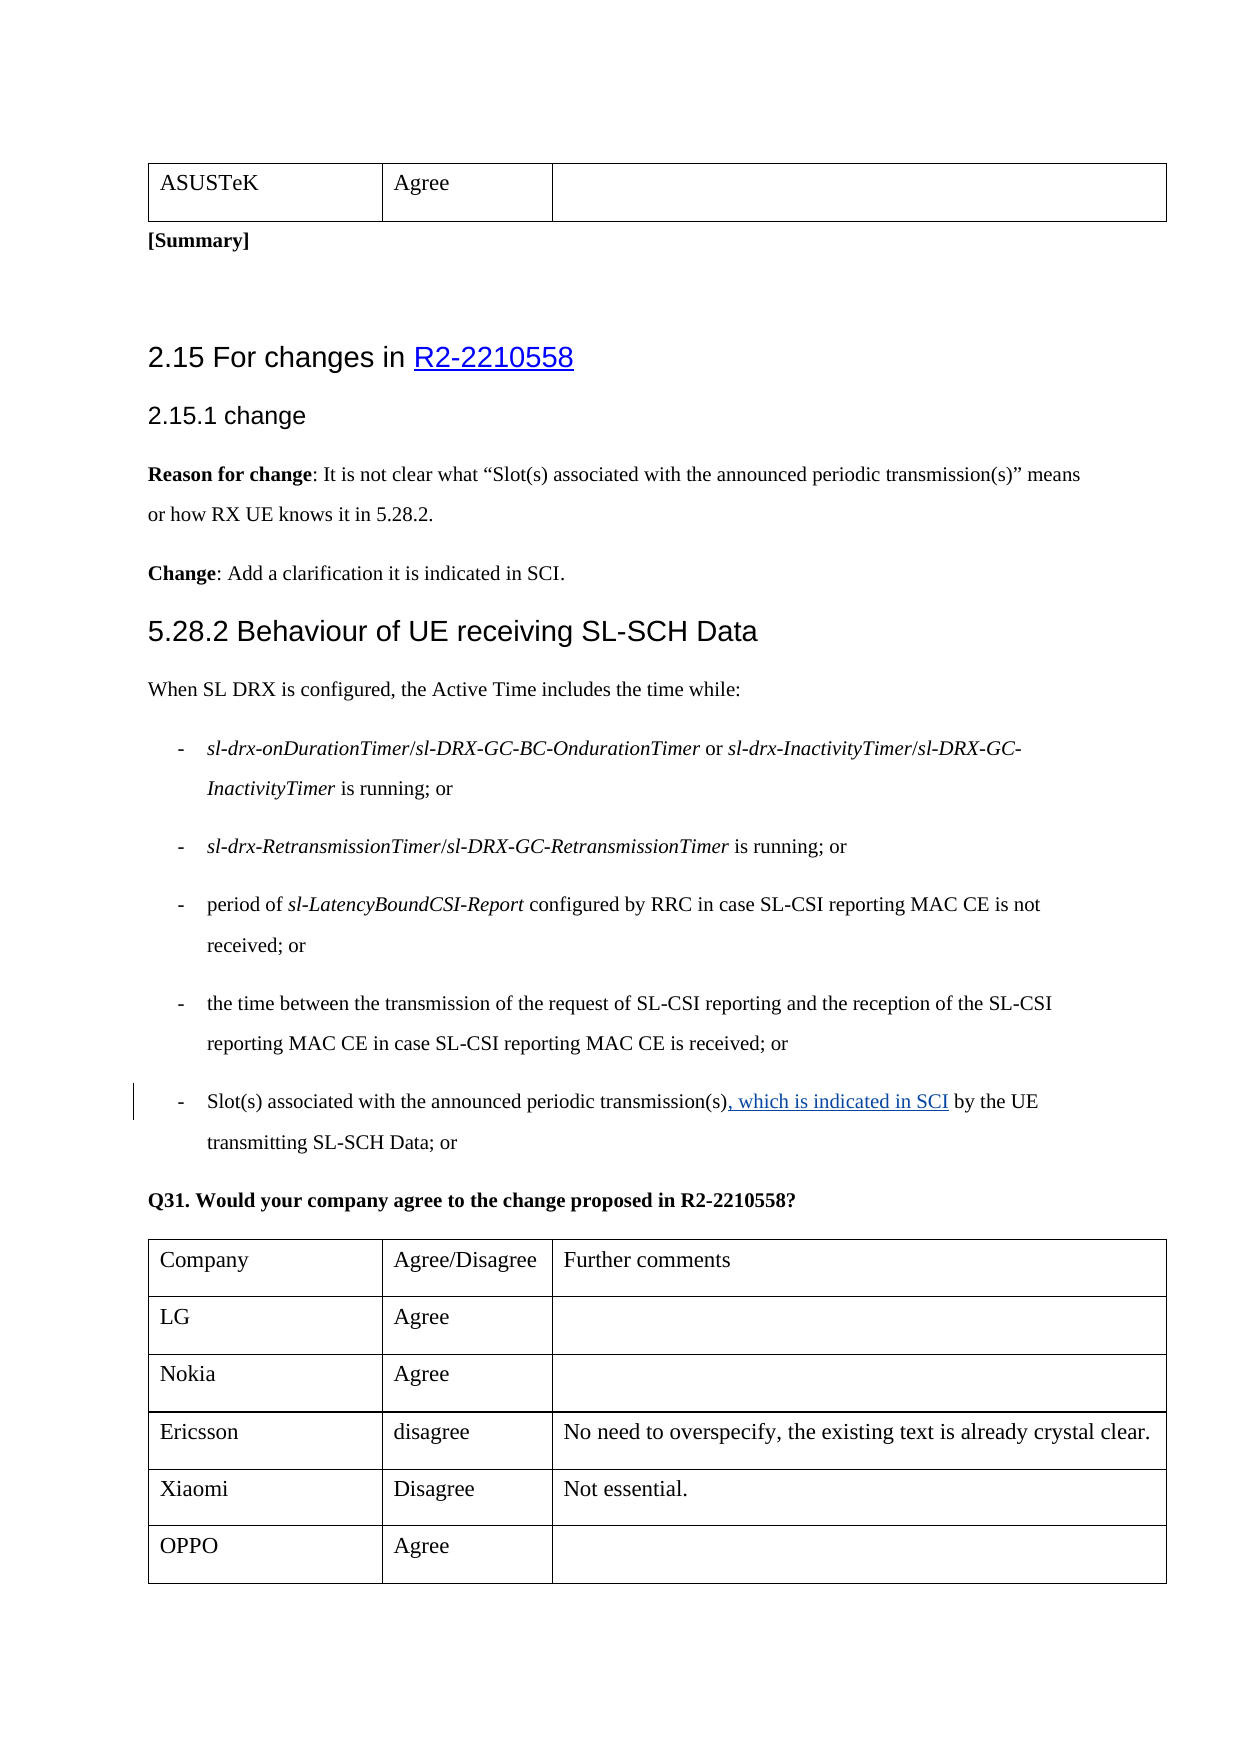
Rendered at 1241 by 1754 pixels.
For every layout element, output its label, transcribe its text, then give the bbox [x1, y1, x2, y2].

text - Slot(s) associated with the announced periodic transmission(s) by the UE transmitting SL-SCH Data; or [177, 1083, 1092, 1161]
table_cell [553, 164, 1166, 221]
table_cell Agree [383, 164, 552, 221]
text When SL DRX is configured, the Active Time includes the time while: [148, 671, 1092, 708]
subtitle 2.15 For changes in R2-2210558 [148, 338, 1092, 375]
subtitle 2.15.1 change [148, 397, 1092, 434]
table_cell No need to overspecify, the existing text is already crystal clear. [553, 1413, 1166, 1468]
table_header Agree/Disagree [383, 1240, 552, 1296]
table_cell [553, 1297, 1166, 1354]
text - sl-drx-RetransmissionTimer/sl-DRX-GC-RetransmissionTimer is running; or [177, 827, 1092, 865]
text - the time between the transmission of the request of SL-CSI reporting and the reception of the SL-CSI reporting MAC CE in case SL-CSI reporting MAC CE is received; or [177, 984, 1092, 1062]
table_cell disagree [383, 1413, 552, 1468]
table_cell Nokia [149, 1355, 382, 1411]
table_header Further comments [553, 1240, 1166, 1296]
table_cell Ericsson [149, 1413, 382, 1468]
table_cell Disagree [383, 1470, 552, 1525]
text [Summary] [148, 222, 1092, 259]
text Q31. Would your company agree to the change proposed in R2-2210558? [148, 1181, 1092, 1219]
table_cell Agree [383, 1526, 552, 1583]
text 5.28.2 Behaviour of UE receiving SL-SCH Data [148, 612, 1092, 649]
table_cell [553, 1355, 1166, 1411]
table_cell Agree [383, 1355, 552, 1411]
text Reason for change: It is not clear what “Slot(s) associated with the announced periodic transmission(s)” means or how RX UE knows it in 5.28.2. [148, 455, 1092, 533]
table_cell ASUSTeK [149, 164, 382, 221]
text - period of sl-LatencyBoundCSI-Report configured by RRC in case SL-CSI reporting MAC CE is not received; or [177, 886, 1092, 963]
text Change: Add a clarification it is indicated in SCI. [148, 554, 1092, 591]
table_cell LG [149, 1297, 382, 1354]
table_cell Xiaomi [149, 1470, 382, 1525]
table_cell Not essential. [553, 1470, 1166, 1525]
table_cell Agree [383, 1297, 552, 1354]
table_cell [553, 1526, 1166, 1583]
table_header Company [149, 1240, 382, 1296]
table_cell OPPO [149, 1526, 382, 1583]
text - sl-drx-onDurationTimer/sl-DRX-GC-BC-OndurationTimer or sl-drx-InactivityTimer/sl-DRX-GC-InactivityTimer is running; or [177, 729, 1092, 807]
